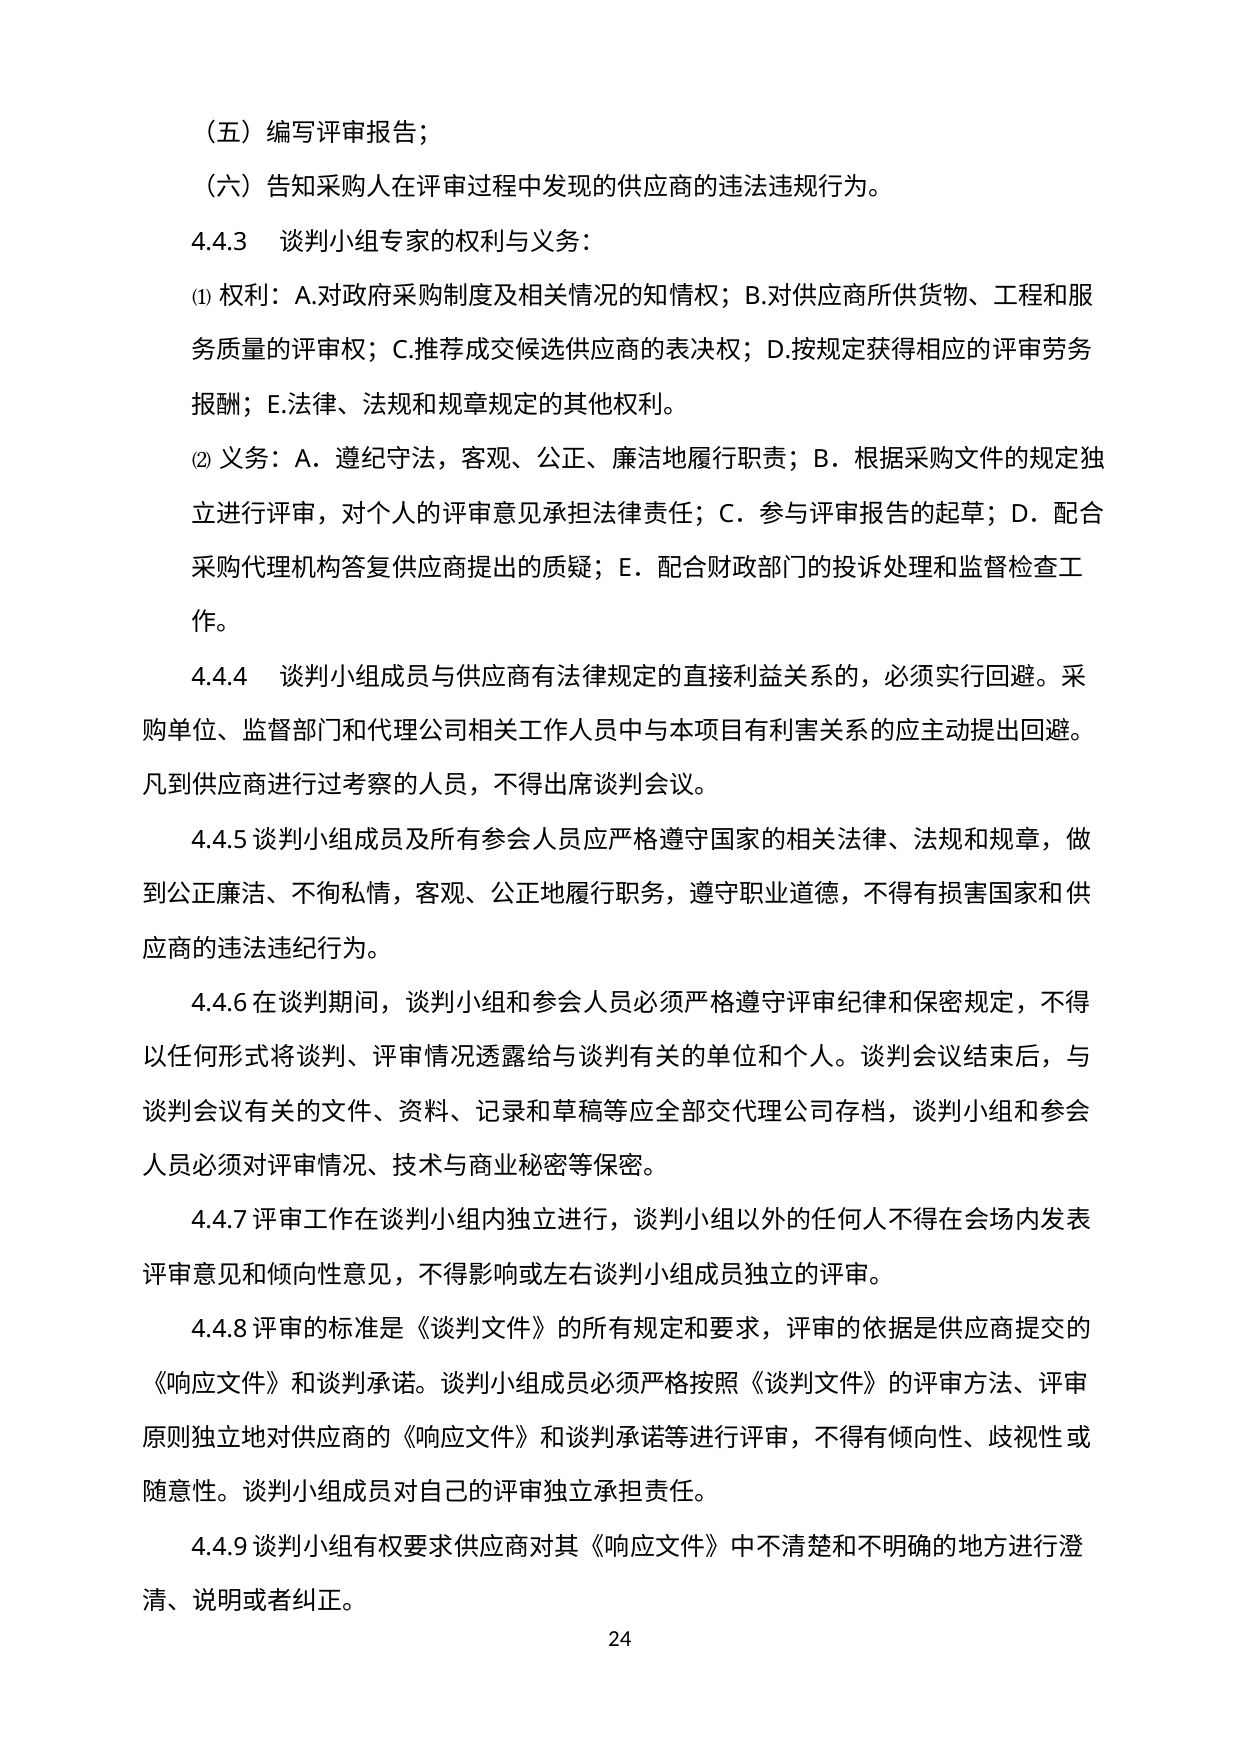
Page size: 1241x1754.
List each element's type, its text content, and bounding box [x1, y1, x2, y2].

text 4.4.7评审工作在谈判小组内独立进行，谈判小组以外的任何人不得在会场内发表评审意见和倾向性意见，不得影响或左右谈判小组成员独立的评审。 [142, 1200, 1091, 1291]
text ⑵ 义务：A．遵纪守法，客观、公正、廉洁地履行职责；B．根据采购文件的规定独立进行评审，对个人的评审意见承担法律责任；C．参与评审报告的起草；D．配合采购代理机构答复供应商提出的质疑；E．配合财政部门的投诉处理和监督检查工作。 [191, 439, 1105, 638]
text （六）告知采购人在评审过程中发现的供应商的违法违规行为。 [191, 167, 1073, 203]
text 4.4.9谈判小组有权要求供应商对其《响应文件》中不清楚和不明确的地方进行澄 清、说明或者纠正。 [142, 1526, 1100, 1617]
text 4.4.8评审的标准是《谈判文件》的所有规定和要求，评审的依据是供应商提交的《响应文件》和谈判承诺。谈判小组成员必须严格按照《谈判文件》的评审方法、评审原则独立地对供应商的《响应文件》和谈判承诺等进行评审，不得有倾向性、歧视性或随意性。谈判小组成员对自己的评审独立承担责任。 [142, 1309, 1091, 1508]
text （五）编写评审报告； [191, 112, 1111, 149]
text 4.4.5谈判小组成员及所有参会人员应严格遵守国家的相关法律、法规和规章，做到公正廉洁、不徇私情，客观、公正地履行职务，遵守职业道德，不得有损害国家和供应商的违法违纪行为。 [142, 819, 1091, 964]
text 4.4.3 谈判小组专家的权利与义务： [191, 221, 1073, 257]
text 4.4.4 谈判小组成员与供应商有法律规定的直接利益关系的，必须实行回避。采购单位、监督部门和代理公司相关工作人员中与本项目有利害关系的应主动提出回避。凡到供应商进行过考察的人员，不得出席谈判会议。 [142, 656, 1099, 801]
text ⑴ 权利：A.对政府采购制度及相关情况的知情权；B.对供应商所供货物、工程和服务质量的评审权；C.推荐成交候选供应商的表决权；D.按规定获得相应的评审劳务报酬；E.法律、法规和规章规定的其他权利。 [191, 276, 1105, 421]
text 4.4.6在谈判期间，谈判小组和参会人员必须严格遵守评审纪律和保密规定，不得以任何形式将谈判、评审情况透露给与谈判有关的单位和个人。谈判会议结束后，与谈判会议有关的文件、资料、记录和草稿等应全部交代理公司存档，谈判小组和参会人员必须对评审情况、技术与商业秘密等保密。 [142, 982, 1091, 1182]
